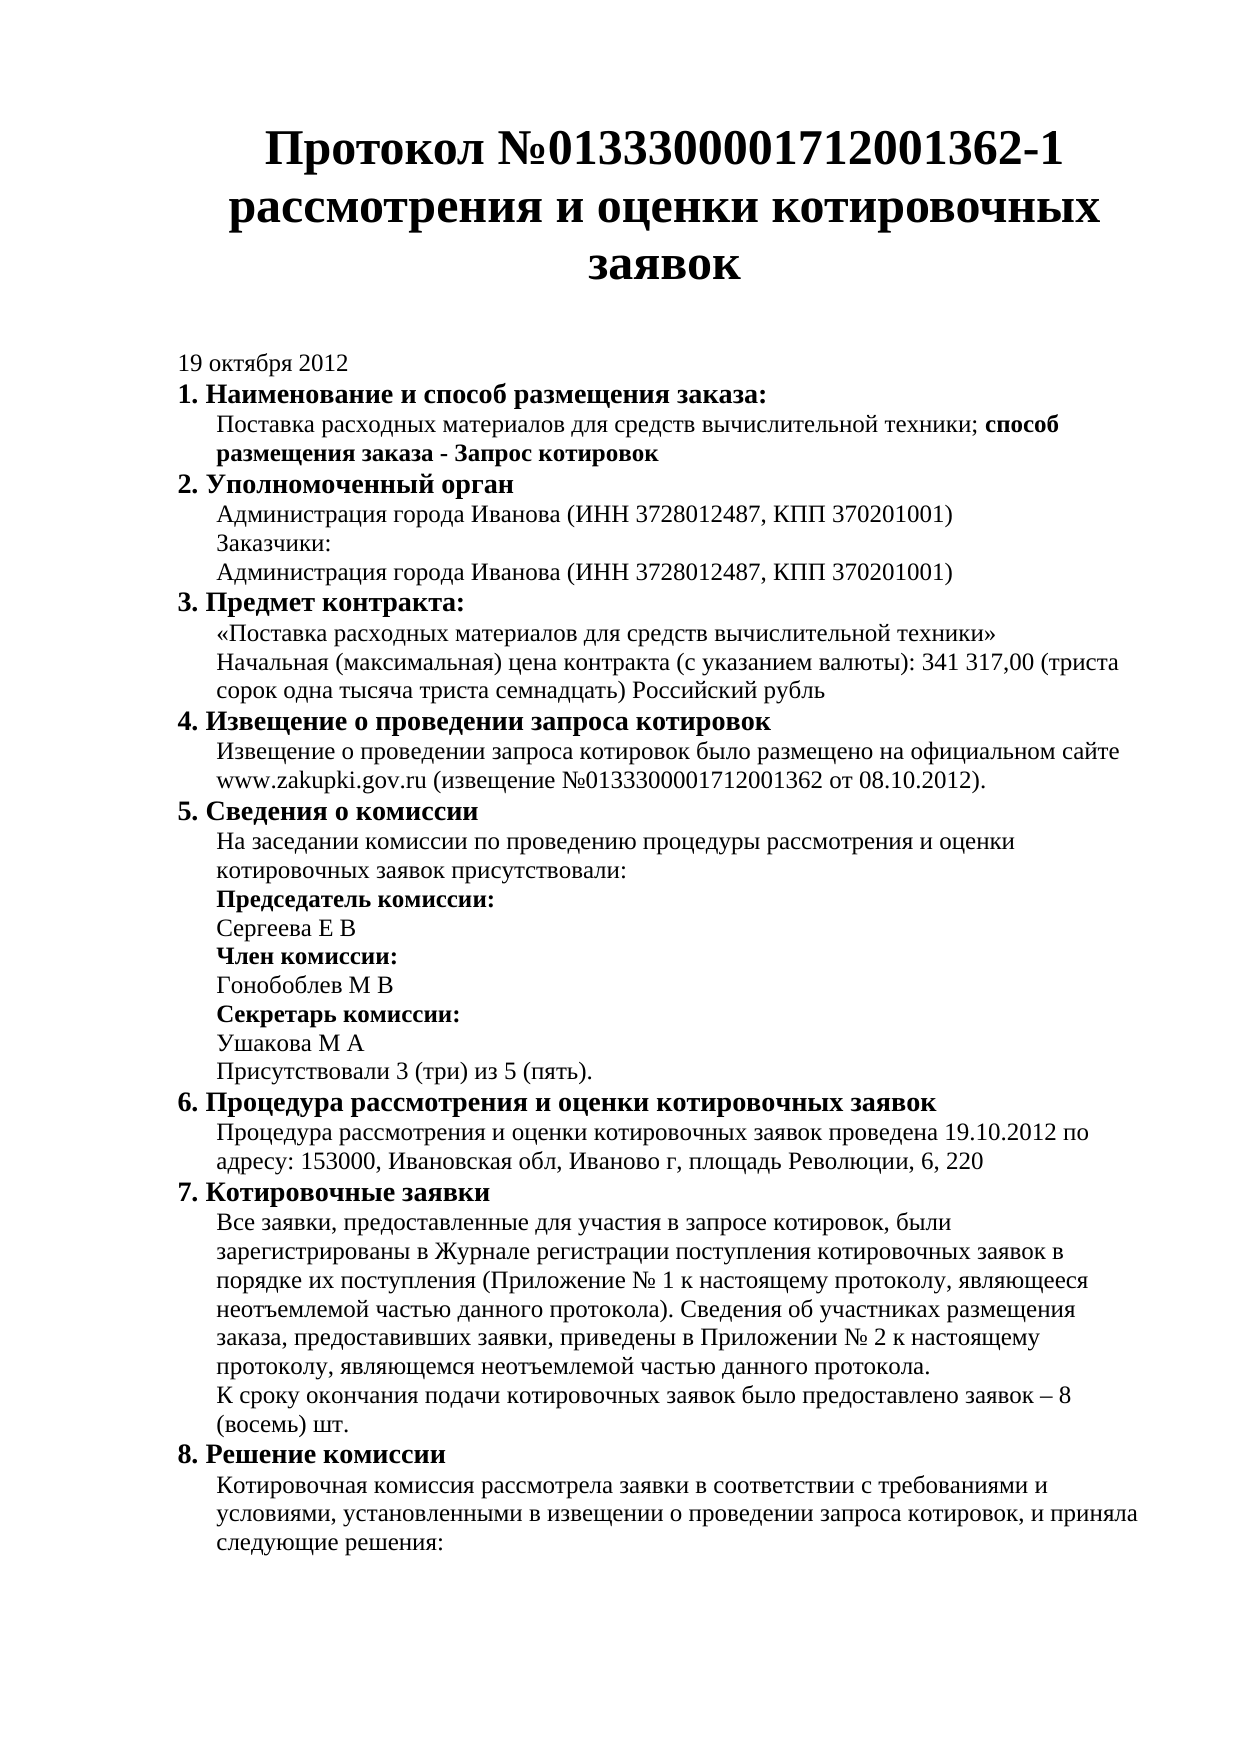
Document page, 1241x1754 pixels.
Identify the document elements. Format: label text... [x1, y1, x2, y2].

text 2. Уполномоченный орган [177, 467, 1152, 499]
text Протокол №0133300001712001362-1 [177, 118, 1152, 176]
text Присутствовали 3 (три) из 5 (пять). [216, 1056, 1152, 1085]
text Секретарь комиссии: Ушакова М А [216, 999, 1152, 1056]
text Администрация города Иванова (ИНН 3728012487, КПП 370201001) [216, 499, 1152, 528]
text Котировочная комиссия рассмотрела заявки в соответствии с требованиями и условиями, установленными в извещении о проведении запроса котировок, и приняла следующие решения: [216, 1470, 1152, 1556]
text Все заявки, предоставленные для участия в запросе котировок, были зарегистрированы в Журнале регистрации поступления котировочных заявок в порядке их поступления (Приложение № 1 к настоящему протоколу, являющееся неотъемлемой частью данного протокола). Сведения об участниках размещения заказа, предоставивших заявки, приведены в Приложении № 2 к настоящему протоколу, являющемся неотъемлемой частью данного протокола. [216, 1207, 1152, 1380]
text Извещение о проведении запроса котировок было размещено на официальном сайте www.zakupki.gov.ru (извещение №0133300001712001362 от 08.10.2012). [216, 736, 1152, 794]
text Член комиссии: Гонобоблев М В [216, 941, 1152, 999]
text 8. Решение комиссии [177, 1437, 1152, 1470]
text Поставка расходных материалов для средств вычислительной техники; способ размещения заказа - Запрос котировок [216, 409, 1152, 467]
text Администрация города Иванова (ИНН 3728012487, КПП 370201001) [216, 557, 1152, 585]
text Заказчики: [216, 528, 1152, 557]
text 6. Процедура рассмотрения и оценки котировочных заявок [177, 1085, 1152, 1117]
text На заседании комиссии по проведению процедуры рассмотрения и оценки котировочных заявок присутствовали: [216, 826, 1152, 884]
text 5. Сведения о комиссии [177, 794, 1152, 826]
text Процедура рассмотрения и оценки котировочных заявок проведена 19.10.2012 по адресу: 153000, Ивановская обл, Иваново г, площадь Революции, 6, 220 [216, 1117, 1152, 1175]
text 19 октября 2012 [177, 319, 1152, 377]
text рассмотрения и оценки котировочных заявок [177, 176, 1152, 291]
text 3. Предмет контракта: [177, 585, 1152, 618]
text «Поставка расходных материалов для средств вычислительной техники» Начальная (максимальная) цена контракта (с указанием валюты): 341 317,00 (триста сорок одна тысяча триста семнадцать) Российский рубль [216, 618, 1152, 704]
text 1. Наименование и способ размещения заказа: [177, 377, 1152, 409]
text 4. Извещение о проведении запроса котировок [177, 704, 1152, 736]
text К сроку окончания подачи котировочных заявок было предоставлено заявок – 8 (восемь) шт. [216, 1380, 1152, 1437]
text 7. Котировочные заявки [177, 1175, 1152, 1207]
text Председатель комиссии: Сергеева Е В [216, 884, 1152, 941]
